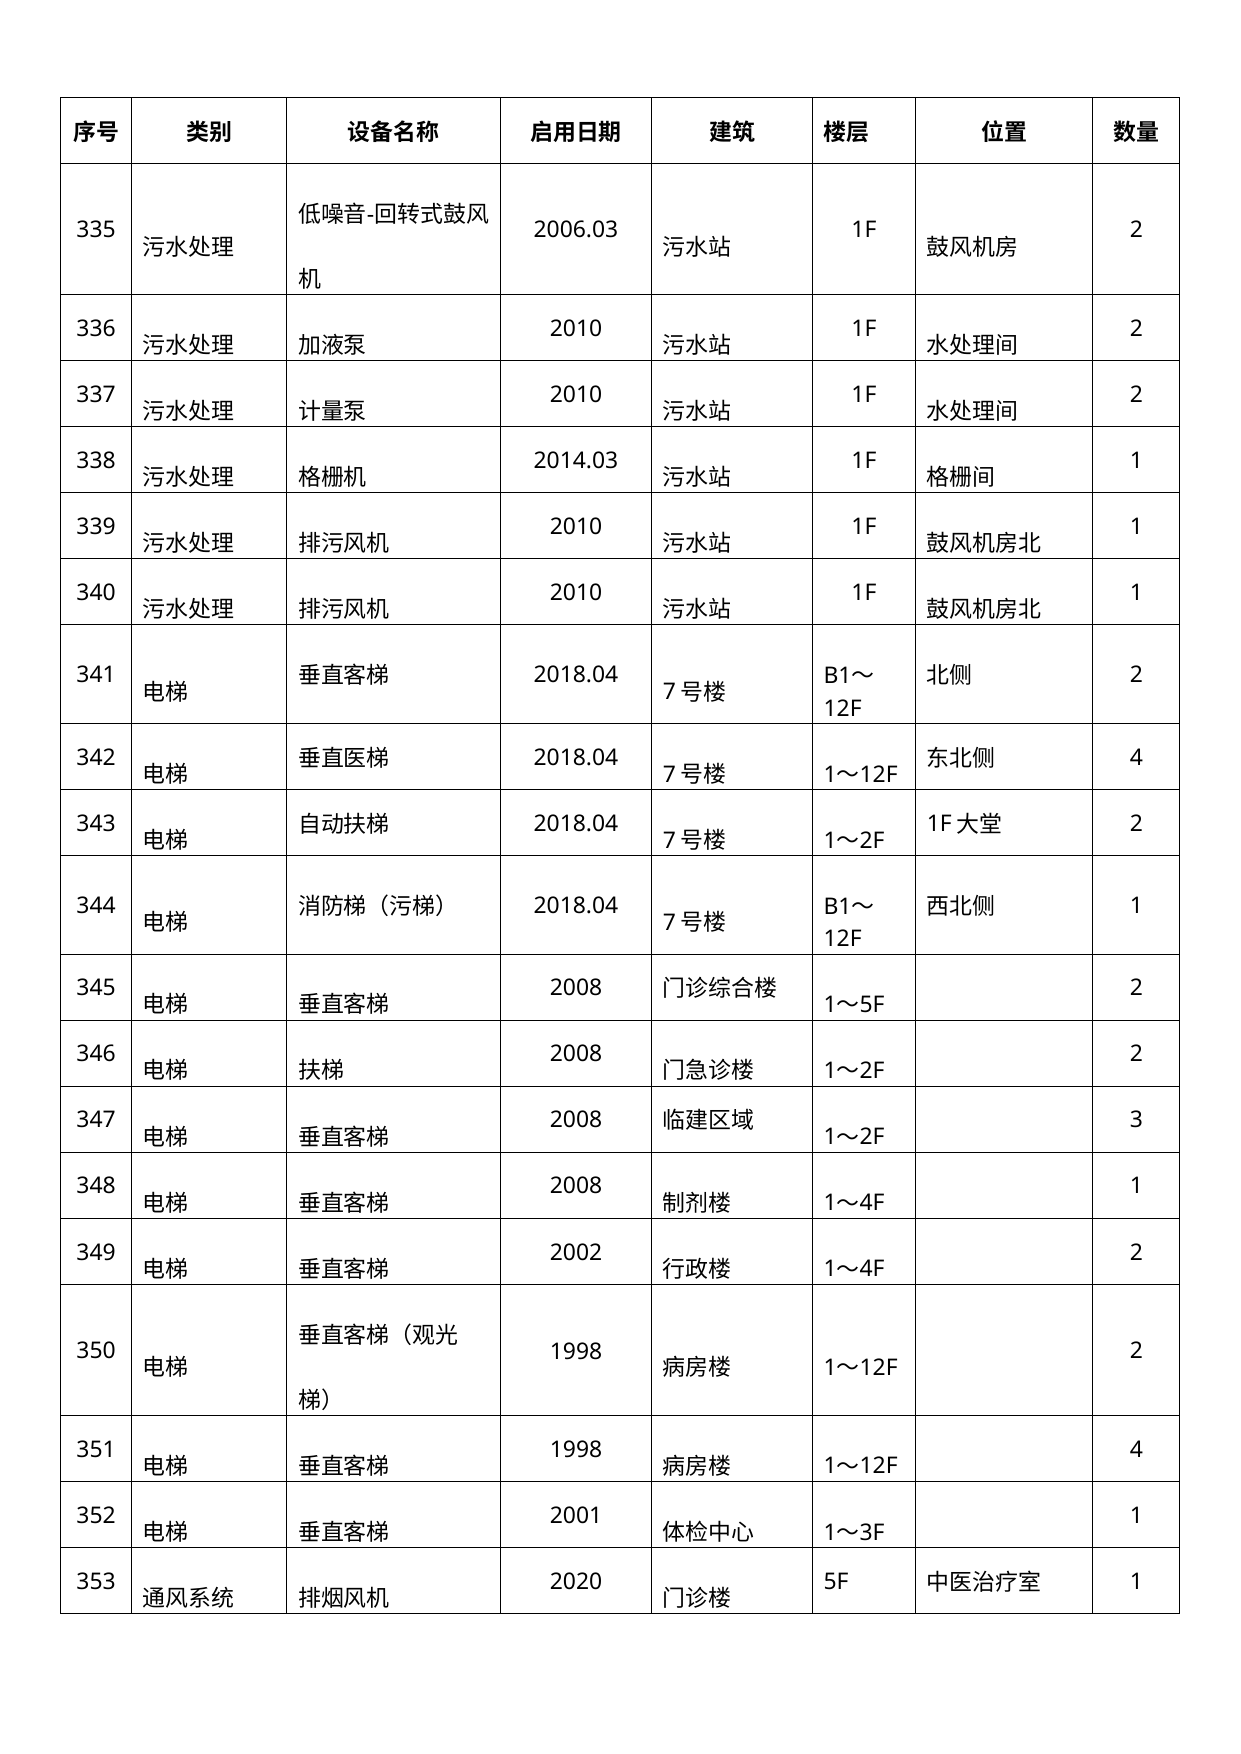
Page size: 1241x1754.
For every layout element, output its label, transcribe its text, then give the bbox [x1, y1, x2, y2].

table_header 类别 [132, 98, 286, 163]
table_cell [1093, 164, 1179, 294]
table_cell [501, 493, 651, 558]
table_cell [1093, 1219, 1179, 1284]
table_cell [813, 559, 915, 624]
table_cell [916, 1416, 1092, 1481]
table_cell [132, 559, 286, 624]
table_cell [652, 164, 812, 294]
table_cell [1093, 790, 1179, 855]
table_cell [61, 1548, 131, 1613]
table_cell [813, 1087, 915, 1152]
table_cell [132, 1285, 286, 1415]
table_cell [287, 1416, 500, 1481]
table_header 建筑 [652, 98, 812, 163]
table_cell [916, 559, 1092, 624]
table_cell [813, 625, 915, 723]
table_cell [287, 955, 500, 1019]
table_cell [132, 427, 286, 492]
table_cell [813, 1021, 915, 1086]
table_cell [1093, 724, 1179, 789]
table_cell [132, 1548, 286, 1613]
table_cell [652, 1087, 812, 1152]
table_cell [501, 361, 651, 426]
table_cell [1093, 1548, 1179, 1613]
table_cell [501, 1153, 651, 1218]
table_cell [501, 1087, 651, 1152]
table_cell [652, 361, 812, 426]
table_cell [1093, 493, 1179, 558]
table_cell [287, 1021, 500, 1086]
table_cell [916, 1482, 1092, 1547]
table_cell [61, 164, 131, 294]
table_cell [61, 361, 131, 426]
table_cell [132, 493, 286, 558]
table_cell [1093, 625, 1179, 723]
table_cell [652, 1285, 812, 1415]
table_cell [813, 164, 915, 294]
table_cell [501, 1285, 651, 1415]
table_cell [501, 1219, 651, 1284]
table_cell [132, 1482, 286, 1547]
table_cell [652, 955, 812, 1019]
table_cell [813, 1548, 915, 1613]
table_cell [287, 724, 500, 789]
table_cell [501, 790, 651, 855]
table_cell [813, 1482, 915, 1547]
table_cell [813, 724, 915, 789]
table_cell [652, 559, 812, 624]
table_header 序号 [61, 98, 131, 163]
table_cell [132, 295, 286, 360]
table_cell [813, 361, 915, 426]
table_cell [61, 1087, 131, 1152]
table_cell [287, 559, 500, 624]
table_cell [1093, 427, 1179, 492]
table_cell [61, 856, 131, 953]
table_header 设备名称 [287, 98, 500, 163]
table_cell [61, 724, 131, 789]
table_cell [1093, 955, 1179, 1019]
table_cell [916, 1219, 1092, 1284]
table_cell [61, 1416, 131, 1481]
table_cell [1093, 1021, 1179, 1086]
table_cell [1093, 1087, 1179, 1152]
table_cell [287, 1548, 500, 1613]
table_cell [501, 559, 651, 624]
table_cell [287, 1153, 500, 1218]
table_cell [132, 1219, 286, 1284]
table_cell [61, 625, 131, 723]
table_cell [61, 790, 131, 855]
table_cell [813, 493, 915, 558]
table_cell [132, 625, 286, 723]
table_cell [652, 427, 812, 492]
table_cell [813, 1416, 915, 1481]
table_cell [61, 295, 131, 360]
table_header 启用日期 [501, 98, 651, 163]
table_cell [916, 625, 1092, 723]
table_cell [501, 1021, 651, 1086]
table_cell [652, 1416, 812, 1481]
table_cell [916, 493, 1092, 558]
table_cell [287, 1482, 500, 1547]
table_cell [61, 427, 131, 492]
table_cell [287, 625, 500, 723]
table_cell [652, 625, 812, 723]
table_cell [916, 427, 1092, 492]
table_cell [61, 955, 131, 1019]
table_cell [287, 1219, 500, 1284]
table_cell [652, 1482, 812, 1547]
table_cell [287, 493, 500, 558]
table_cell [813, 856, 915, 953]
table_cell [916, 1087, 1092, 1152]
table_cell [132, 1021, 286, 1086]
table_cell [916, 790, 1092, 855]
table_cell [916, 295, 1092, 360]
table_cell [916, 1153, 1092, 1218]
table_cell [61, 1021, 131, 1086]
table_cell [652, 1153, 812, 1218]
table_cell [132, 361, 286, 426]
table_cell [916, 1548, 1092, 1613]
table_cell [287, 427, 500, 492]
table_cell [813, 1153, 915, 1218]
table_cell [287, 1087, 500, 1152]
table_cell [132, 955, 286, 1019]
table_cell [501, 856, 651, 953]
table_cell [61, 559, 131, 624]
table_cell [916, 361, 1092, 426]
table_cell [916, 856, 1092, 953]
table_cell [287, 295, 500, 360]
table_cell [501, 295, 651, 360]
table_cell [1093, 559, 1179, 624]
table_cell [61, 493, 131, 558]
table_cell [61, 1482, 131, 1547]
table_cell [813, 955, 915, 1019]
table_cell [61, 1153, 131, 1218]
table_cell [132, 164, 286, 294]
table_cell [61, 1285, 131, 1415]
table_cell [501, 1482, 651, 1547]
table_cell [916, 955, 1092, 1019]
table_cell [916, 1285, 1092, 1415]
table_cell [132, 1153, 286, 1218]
table_header 位置 [916, 98, 1092, 163]
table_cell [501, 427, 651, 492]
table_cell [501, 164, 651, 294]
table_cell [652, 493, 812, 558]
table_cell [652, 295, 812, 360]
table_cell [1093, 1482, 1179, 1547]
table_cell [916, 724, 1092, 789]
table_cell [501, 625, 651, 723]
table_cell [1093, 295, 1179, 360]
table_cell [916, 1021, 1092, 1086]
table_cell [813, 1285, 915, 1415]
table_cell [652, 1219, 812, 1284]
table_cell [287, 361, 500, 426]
table_header 数量 [1093, 98, 1179, 163]
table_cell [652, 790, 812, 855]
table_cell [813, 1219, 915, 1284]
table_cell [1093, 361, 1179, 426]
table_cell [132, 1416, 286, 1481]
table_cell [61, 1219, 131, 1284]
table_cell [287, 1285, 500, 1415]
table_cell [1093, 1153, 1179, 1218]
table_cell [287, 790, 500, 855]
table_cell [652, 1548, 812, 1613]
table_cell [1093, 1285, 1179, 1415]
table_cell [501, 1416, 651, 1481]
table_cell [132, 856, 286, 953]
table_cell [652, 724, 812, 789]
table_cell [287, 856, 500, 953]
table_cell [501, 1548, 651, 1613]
table_header 楼层 [813, 98, 915, 163]
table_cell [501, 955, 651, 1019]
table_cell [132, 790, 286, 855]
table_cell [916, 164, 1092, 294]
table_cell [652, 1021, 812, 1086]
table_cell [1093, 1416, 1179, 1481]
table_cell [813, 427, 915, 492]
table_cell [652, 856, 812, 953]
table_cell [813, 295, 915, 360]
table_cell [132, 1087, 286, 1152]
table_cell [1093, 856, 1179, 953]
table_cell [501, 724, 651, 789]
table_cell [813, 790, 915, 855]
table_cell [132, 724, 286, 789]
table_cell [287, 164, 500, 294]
